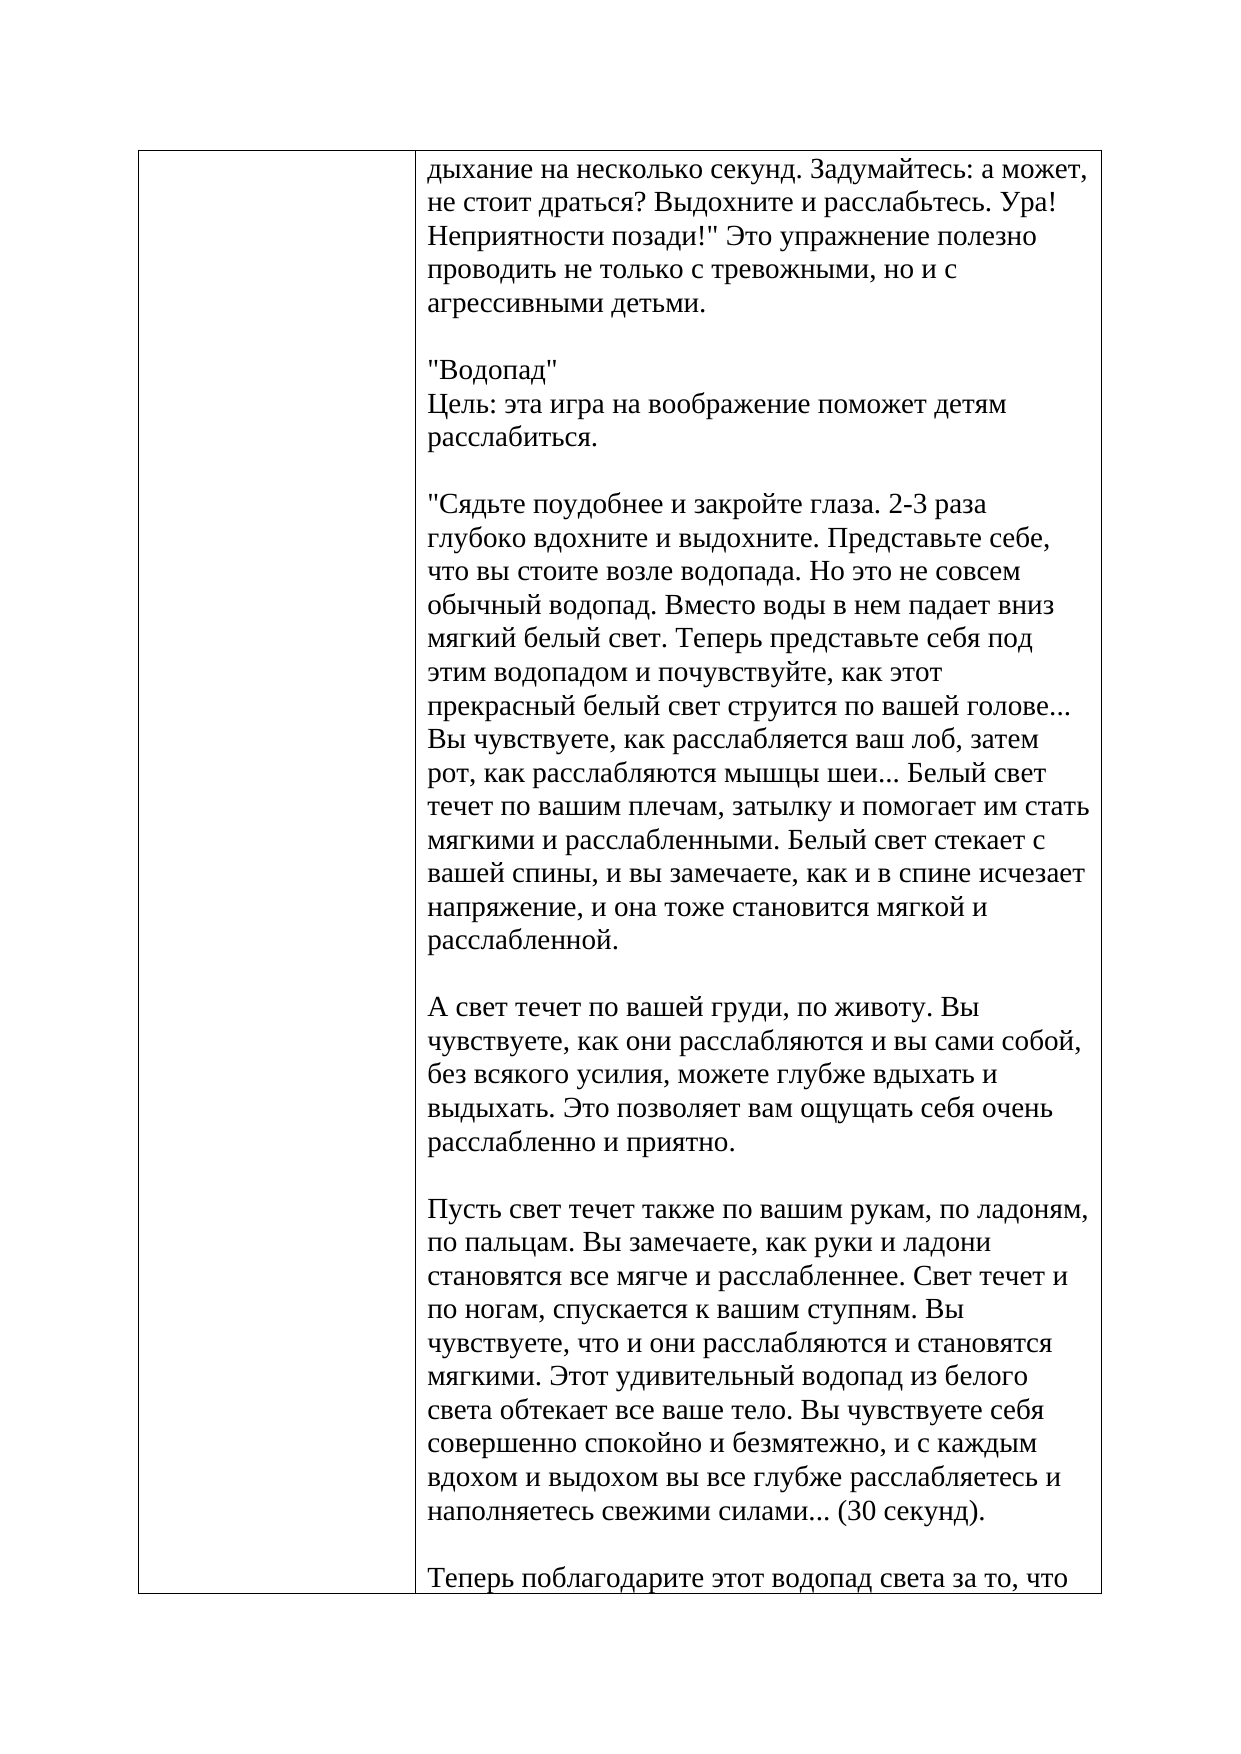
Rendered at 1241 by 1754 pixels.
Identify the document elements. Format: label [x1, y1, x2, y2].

table_cell [139, 151, 415, 1593]
table_cell [416, 151, 1101, 1593]
